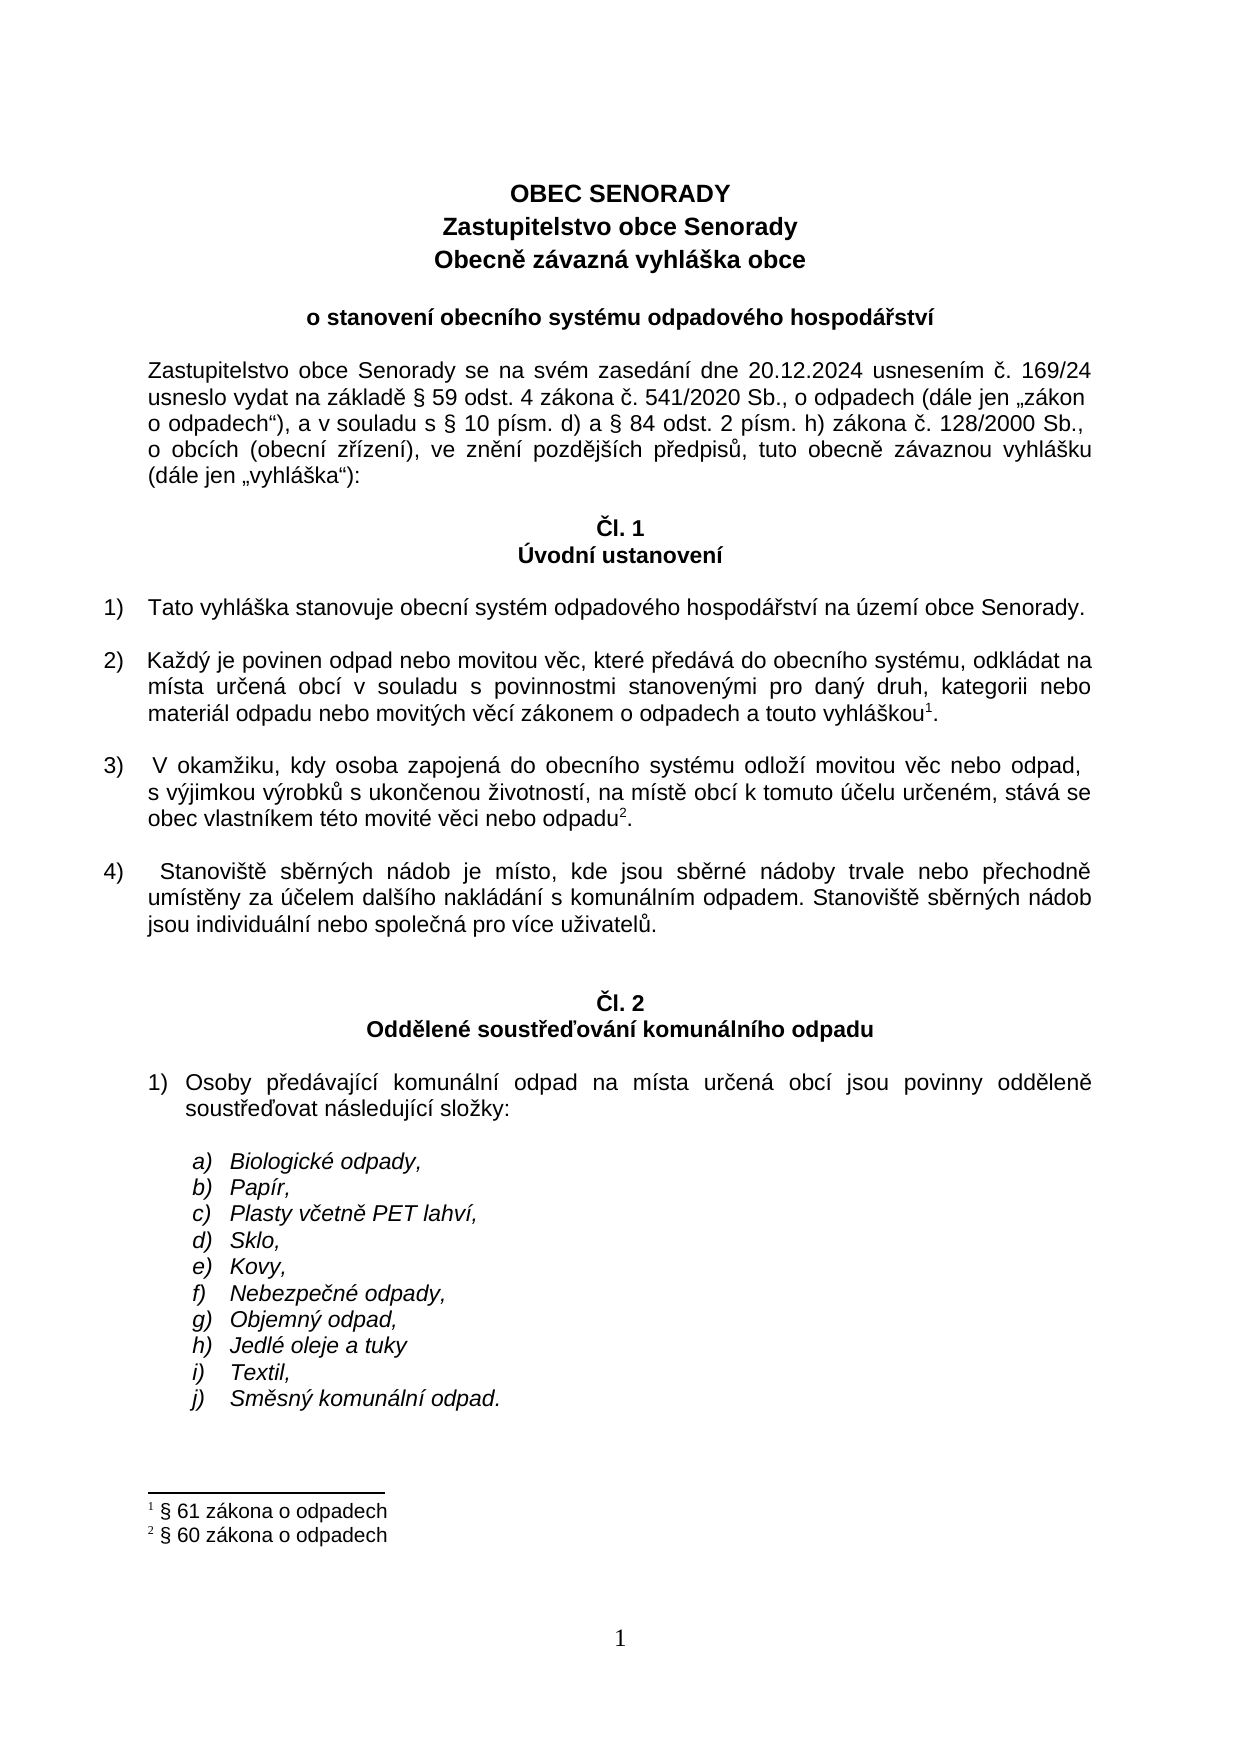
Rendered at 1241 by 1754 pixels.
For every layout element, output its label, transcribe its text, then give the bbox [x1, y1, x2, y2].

text Zastupitelstvo obce Senorady se na svém zasedání dne 20.12.2024 usnesením č. 169/24 usneslo vydat na základě § 59 odst. 4 zákona č. 541/2020 Sb., o odpadech (dále jen „zákon o odpadech“), a v souladu s § 10 písm. d) a § 84 odst. 2 písm. h) zákona č. 128/2000 Sb., o obcích (obecní zřízení), ve znění pozdějších předpisů, tuto obecně závaznou vyhlášku (dále jen „vyhláška“): [148, 357, 1092, 489]
list Objemný odpad, [192, 1306, 1092, 1332]
list V okamžiku, kdy osoba zapojená do obecního systému odloží movitou věc nebo odpad, s výjimkou výrobků s ukončenou životností, na místě obcí k tomuto účelu určeném, stává se obec vlastníkem této movité věci nebo odpadu. [103, 752, 1092, 831]
list Sklo, [192, 1227, 1092, 1253]
list Tato vyhláška stanovuje obecní systém odpadového hospodářství na území obce Senorady. [103, 594, 1092, 621]
list Osoby předávající komunální odpad na místa určená obcí jsou povinny odděleně soustřeďovat následující složky: [148, 1069, 1092, 1121]
list Nebezpečné odpady, [192, 1279, 1092, 1306]
text Obecně závazná vyhláška obce [148, 245, 1092, 274]
list Každý je povinen odpad nebo movitou věc, které předává do obecního systému, odkládat na místa určená obcí v souladu s povinnostmi stanovenými pro daný druh, kategorii nebo materiál odpadu nebo movitých věcí zákonem o odpadech a touto vyhláškou. [103, 647, 1092, 726]
list Stanoviště sběrných nádob je místo, kde jsou sběrné nádoby trvale nebo přechodně umístěny za účelem dalšího nakládání s komunálním odpadem. Stanoviště sběrných nádob jsou individuální nebo společná pro více uživatelů. [103, 858, 1092, 937]
list Jedlé oleje a tuky [192, 1332, 1092, 1358]
list Kovy, [192, 1253, 1092, 1279]
text OBEC SENORADY [148, 179, 1092, 208]
list Směsný komunální odpad. [192, 1385, 1092, 1411]
list Textil, [192, 1358, 1092, 1385]
subtitle Úvodní ustanovení [148, 542, 1092, 568]
text Zastupitelstvo obce Senorady [148, 212, 1092, 241]
list Plasty včetně PET lahví, [192, 1200, 1092, 1227]
list Papír, [192, 1174, 1092, 1200]
text o stanovení obecního systému odpadového hospodářství [148, 304, 1092, 331]
text Čl. 1 [148, 515, 1092, 542]
list Biologické odpady, [192, 1148, 1092, 1174]
text Čl. 2 [148, 989, 1092, 1016]
text Oddělené soustřeďování komunálního odpadu [148, 1016, 1092, 1042]
